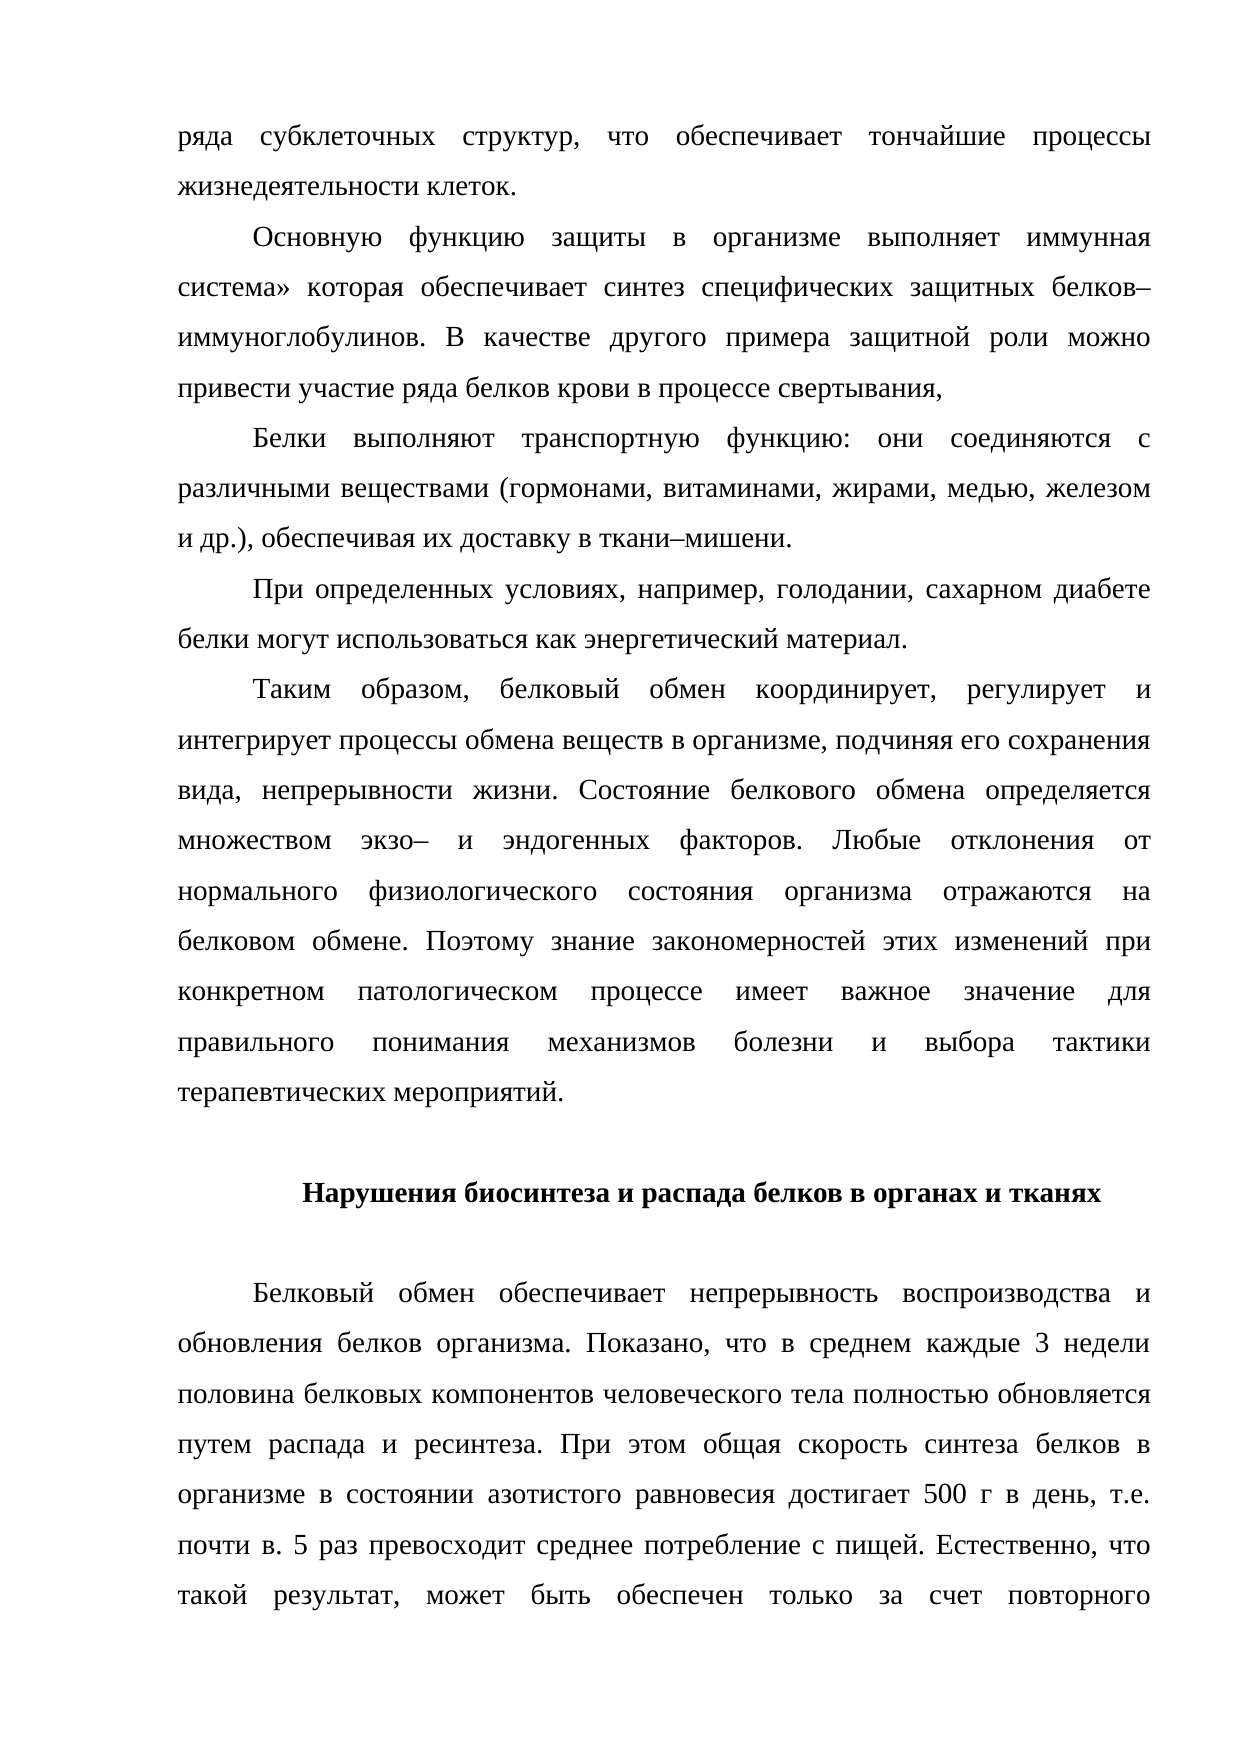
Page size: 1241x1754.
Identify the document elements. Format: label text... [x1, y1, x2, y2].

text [177, 118, 1152, 202]
text При определенных условиях, например, голодании, сахарном диабете белки могут использоваться как энергетический материал. [177, 571, 1152, 655]
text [177, 1275, 1152, 1611]
text Основную функцию защиты в организме выполняет иммунная система» которая обеспечивает синтез специфических защитных белков–иммуноглобулинов. В качестве другого примера защитной роли можно привести участие ряда белков крови в процессе свертывания, [177, 219, 1152, 403]
subtitle Нарушения биосинтеза и распада белков в органах и тканях [177, 1175, 1152, 1208]
text Белки выполняют транспортную функцию: они соединяются с различными веществами (гормонами, витаминами, жирами, медью, железом и др.), обеспечивая их доставку в ткани–мишени. [177, 420, 1152, 554]
text Таким образом, белковый обмен координирует, регулирует и интегрирует процессы обмена веществ в организме, подчиняя его сохранения вида, непрерывности жизни. Состояние белкового обмена определяется множеством экзо– и эндогенных факторов. Любые отклонения от нормального физиологического состояния организма отражаются на белковом обмене. Поэтому знание закономерностей этих изменений при конкретном патологическом процессе имеет важное значение для правильного понимания механизмов болезни и выбора тактики терапевтических мероприятий. [177, 672, 1152, 1108]
